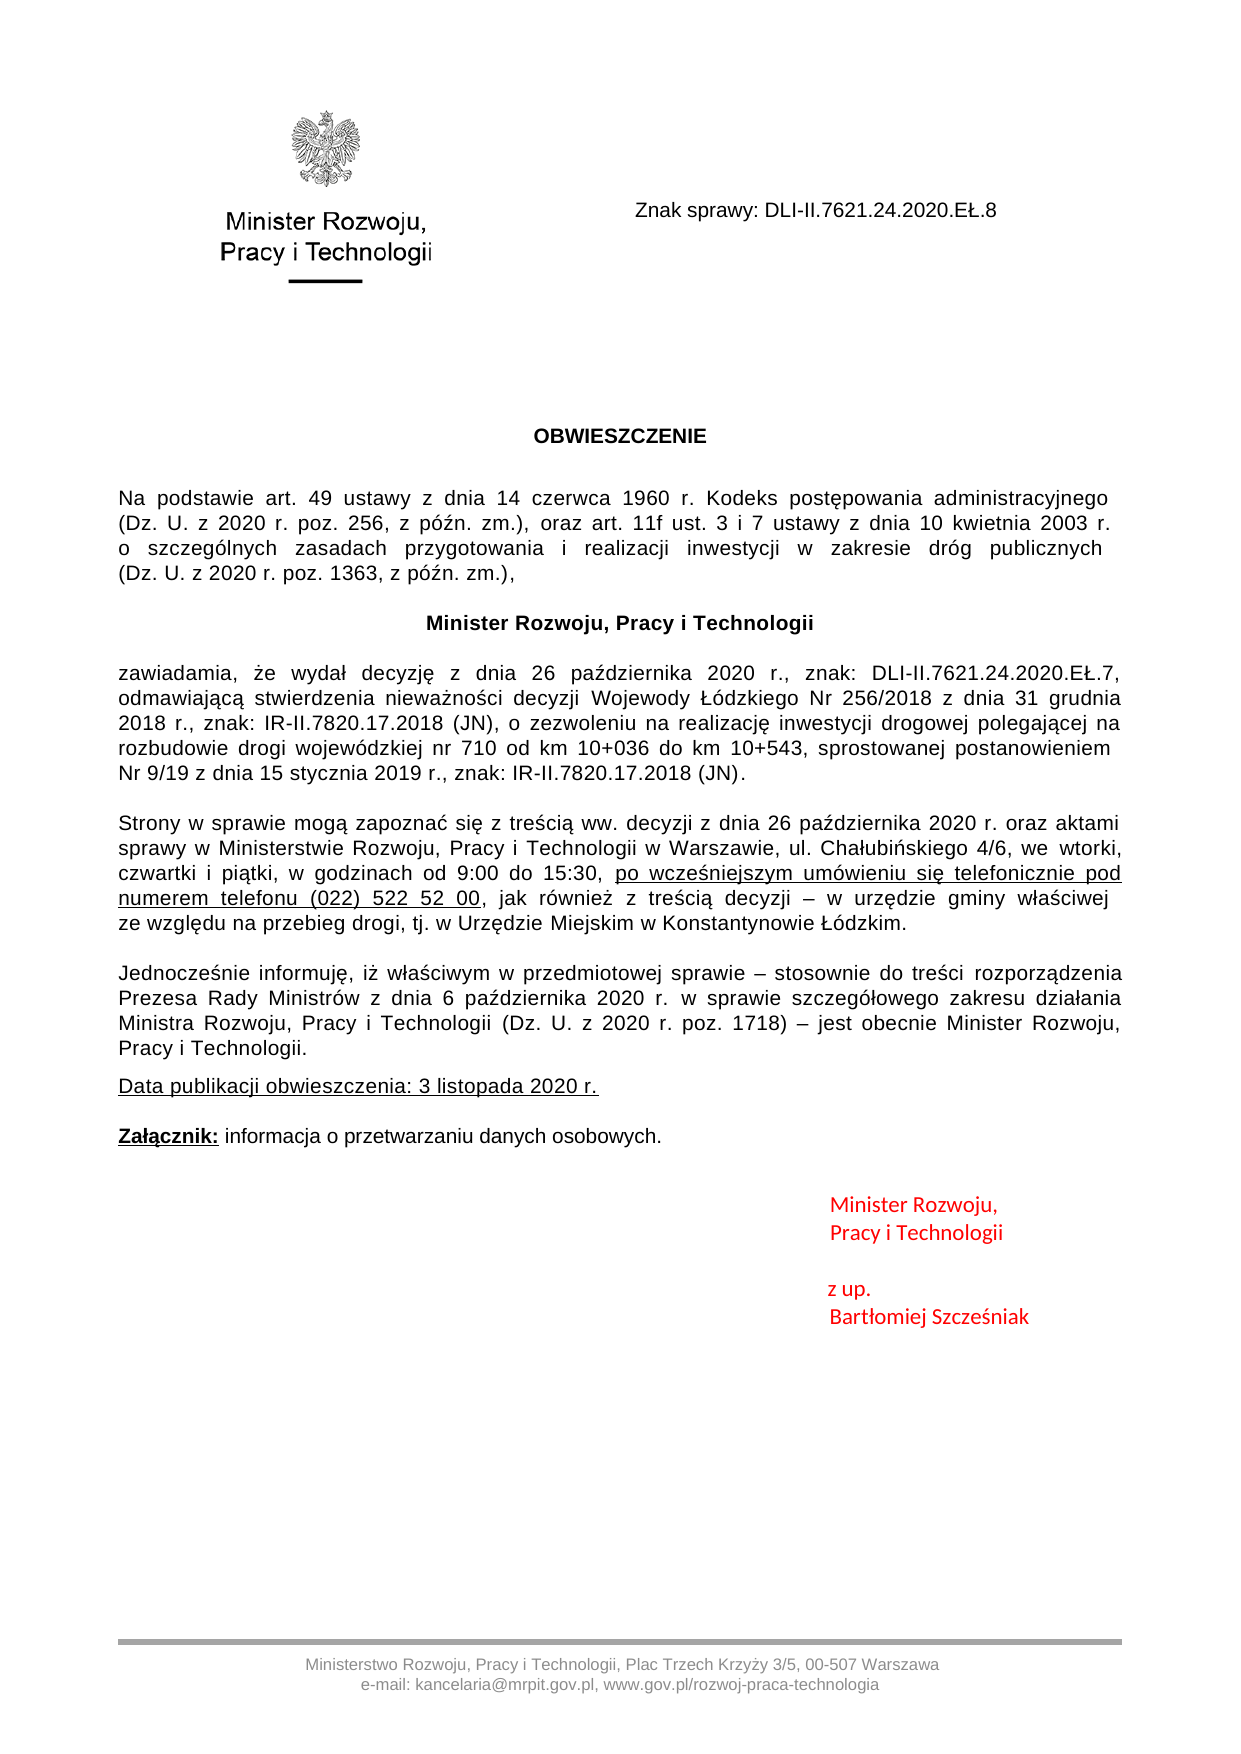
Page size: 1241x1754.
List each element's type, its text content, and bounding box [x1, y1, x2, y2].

picture [58, 70, 597, 443]
text Jednocześnie informuję, iż właściwym w przedmiotowej sprawie – stosownie do treści rozporządzenia Prezesa Rady Ministrów z dnia 6 października 2020 r. w sprawie szczegółowego zakresu działania Ministra Rozwoju, Pracy i Technologii (Dz. U. z 2020 r. poz. 1718) – jest obecnie Minister Rozwoju, Pracy i Technologii. [118, 961, 1122, 1061]
text Data publikacji obwieszczenia: 3 listopada 2020 r. [118, 1073, 1122, 1098]
text Minister Rozwoju, Pracy i Technologii [118, 611, 1122, 636]
text OBWIESZCZENIE [118, 423, 1122, 448]
text zawiadamia, że wydał decyzję z dnia 26 października 2020 r., znak: DLI-II.7621.24.2020.EŁ.7, odmawiającą stwierdzenia nieważności decyzji Wojewody Łódzkiego Nr 256/2018 z dnia 31 grudnia 2018 r., znak: IR-II.7820.17.2018 (JN), o zezwoleniu na realizację inwestycji drogowej polegającej na rozbudowie drogi wojewódzkiej nr 710 od km 10+036 do km 10+543, sprostowanej postanowieniem Nr 9/19 z dnia 15 stycznia 2019 r., znak: IR-II.7820.17.2018 (JN). [118, 661, 1122, 786]
text Na podstawie art. 49 ustawy z dnia 14 czerwca 1960 r. Kodeks postępowania administracyjnego (Dz. U. z 2020 r. poz. 256, z późn. zm.), oraz art. 11f ust. 3 i 7 ustawy z dnia 10 kwietnia 2003 r. o szczególnych zasadach przygotowania i realizacji inwestycji w zakresie dróg publicznych (Dz. U. z 2020 r. poz. 1363, z późn. zm.), [118, 486, 1122, 586]
text Strony w sprawie mogą zapoznać się z treścią ww. decyzji z dnia 26 października 2020 r. oraz aktami sprawy w Ministerstwie Rozwoju, Pracy i Technologii w Warszawie, ul. Chałubińskiego 4/6, we wtorki, czwartki i piątki, w godzinach od 9:00 do 15:30, po wcześniejszym umówieniu się telefonicznie pod numerem telefonu (022) 522 52 00, jak również z treścią decyzji – w urzędzie gminy właściwej ze względu na przebieg drogi, tj. w Urzędzie Miejskim w Konstantynowie Łódzkim. [118, 811, 1122, 936]
text Załącznik: informacja o przetwarzaniu danych osobowych. [118, 1123, 1122, 1148]
text Znak sprawy: DLI-II.7621.24.2020.EŁ.8 [635, 196, 1004, 223]
